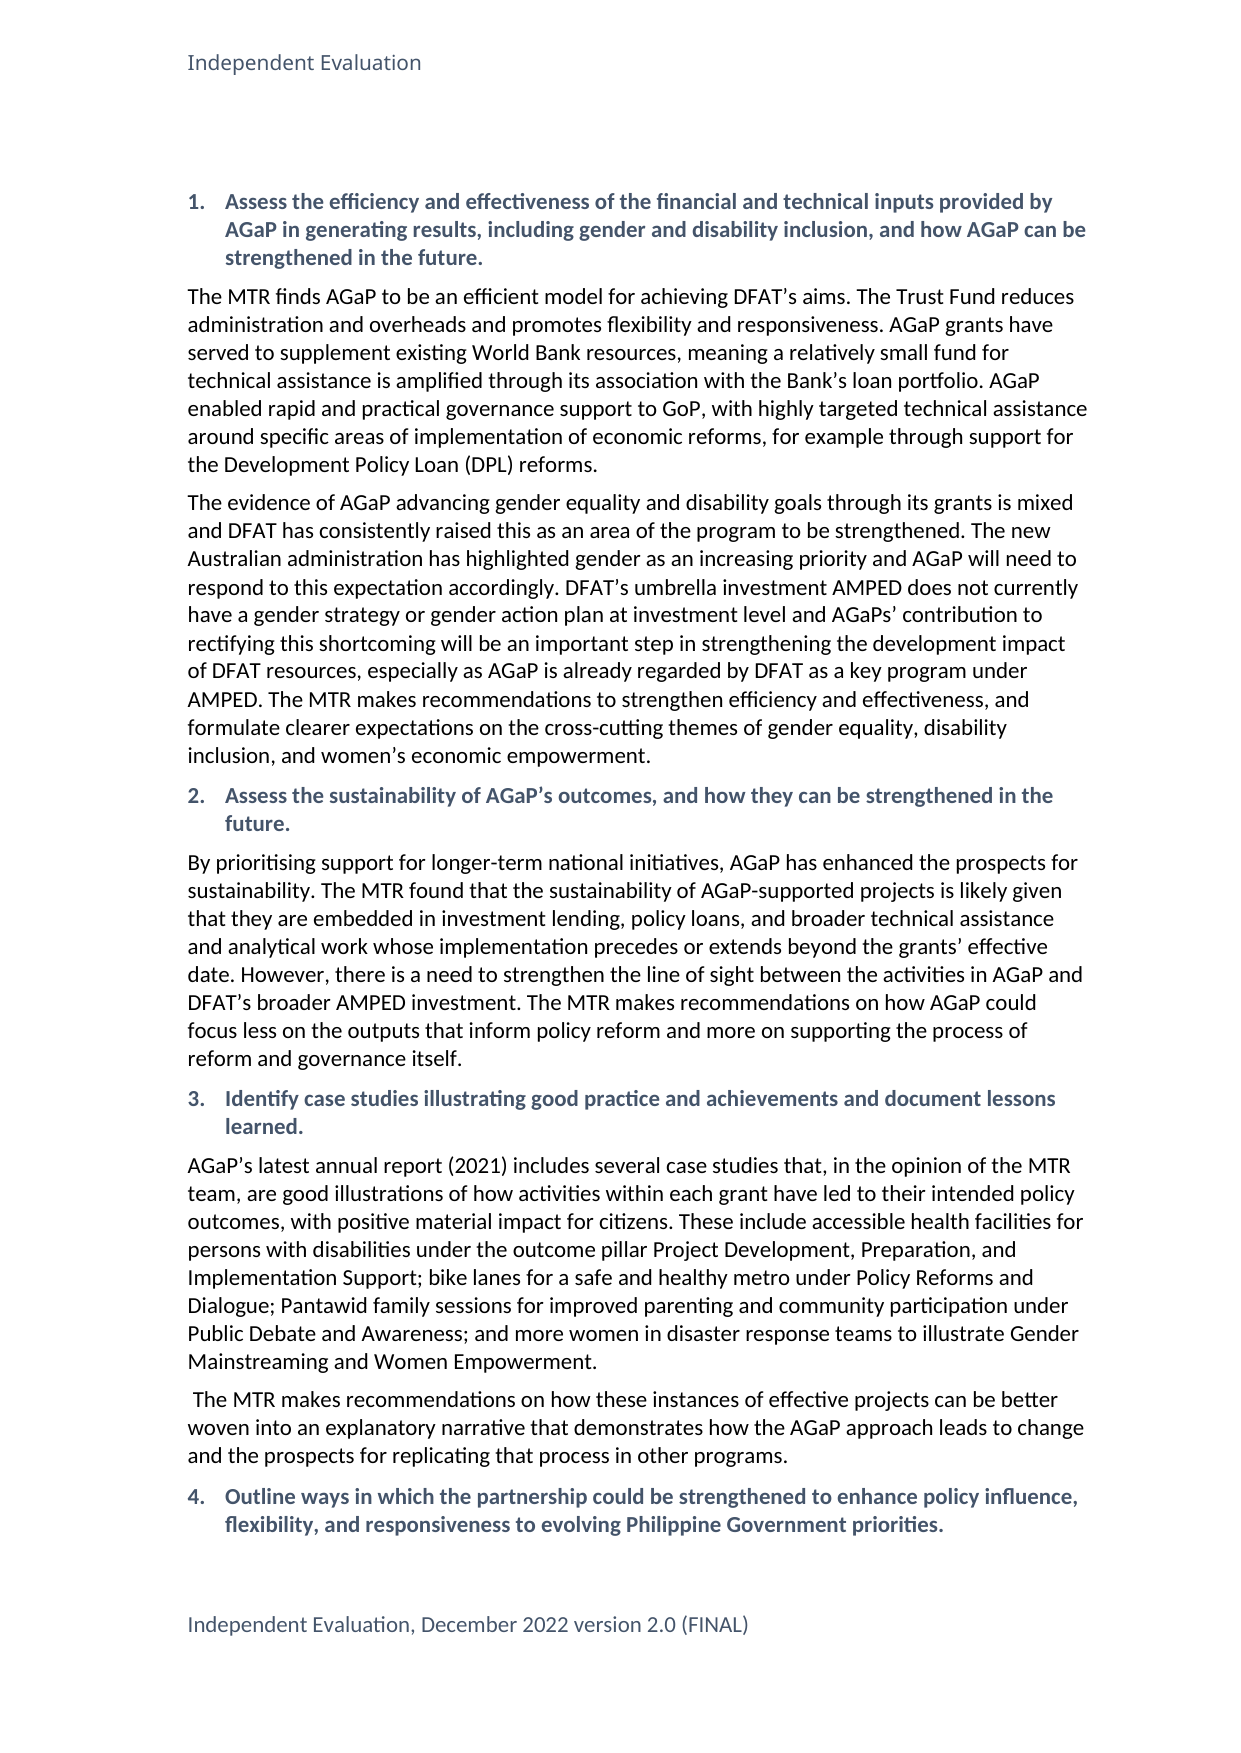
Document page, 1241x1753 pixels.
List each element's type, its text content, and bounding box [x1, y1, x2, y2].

text The MTR finds AGaP to be an efficient model for achieving DFAT’s aims. The Trust Fund reduces administration and overheads and promotes flexibility and responsiveness. AGaP grants have served to supplement existing World Bank resources, meaning a relatively small fund for technical assistance is amplified through its association with the Bank’s loan portfolio. AGaP enabled rapid and practical governance support to GoP, with highly targeted technical assistance around specific areas of implementation of economic reforms, for example through support for the Development Policy Loan (DPL) reforms. [187, 282, 1090, 478]
text By prioritising support for longer-term national initiatives, AGaP has enhanced the prospects for sustainability. The MTR found that the sustainability of AGaP-supported projects is likely given that they are embedded in investment lending, policy loans, and broader technical assistance and analytical work whose implementation precedes or extends beyond the grants’ effective date. However, there is a need to strengthen the line of sight between the activities in AGaP and DFAT’s broader AMPED investment. The MTR makes recommendations on how AGaP could focus less on the outputs that inform policy reform and more on supporting the process of reform and governance itself. [187, 848, 1090, 1072]
list Assess the efficiency and effectiveness of the financial and technical inputs provided by AGaP in generating results, including gender and disability inclusion, and how AGaP can be strengthened in the future. [187, 187, 1090, 272]
list Assess the sustainability of AGaP’s outcomes, and how they can be strengthened in the future. [187, 781, 1090, 837]
list Outline ways in which the partnership could be strengthened to enhance policy influence, flexibility, and responsiveness to evolving Philippine Government priorities. [187, 1482, 1090, 1538]
text The evidence of AGaP advancing gender equality and disability goals through its grants is mixed and DFAT has consistently raised this as an area of the program to be strengthened. The new Australian administration has highlighted gender as an increasing priority and AGaP will need to respond to this expectation accordingly. DFAT’s umbrella investment AMPED does not currently have a gender strategy or gender action plan at investment level and AGaPs’ contribution to rectifying this shortcoming will be an important step in strengthening the development impact of DFAT resources, especially as AGaP is already regarded by DFAT as a key program under AMPED. The MTR makes recommendations to strengthen efficiency and effectiveness, and formulate clearer expectations on the cross-cutting themes of gender equality, disability inclusion, and women’s economic empowerment. [187, 488, 1090, 769]
text The MTR makes recommendations on how these instances of effective projects can be better woven into an explanatory narrative that demonstrates how the AGaP approach leads to change and the prospects for replicating that process in other programs. [187, 1385, 1090, 1469]
text AGaP’s latest annual report (2021) includes several case studies that, in the opinion of the MTR team, are good illustrations of how activities within each grant have led to their intended policy outcomes, with positive material impact for citizens. These include accessible health facilities for persons with disabilities under the outcome pillar Project Development, Preparation, and Implementation Support; bike lanes for a safe and healthy metro under Policy Reforms and Dialogue; Pantawid family sessions for improved parenting and community participation under Public Debate and Awareness; and more women in disaster response teams to illustrate Gender Mainstreaming and Women Empowerment. [187, 1151, 1090, 1375]
list Identify case studies illustrating good practice and achievements and document lessons learned. [187, 1084, 1090, 1140]
